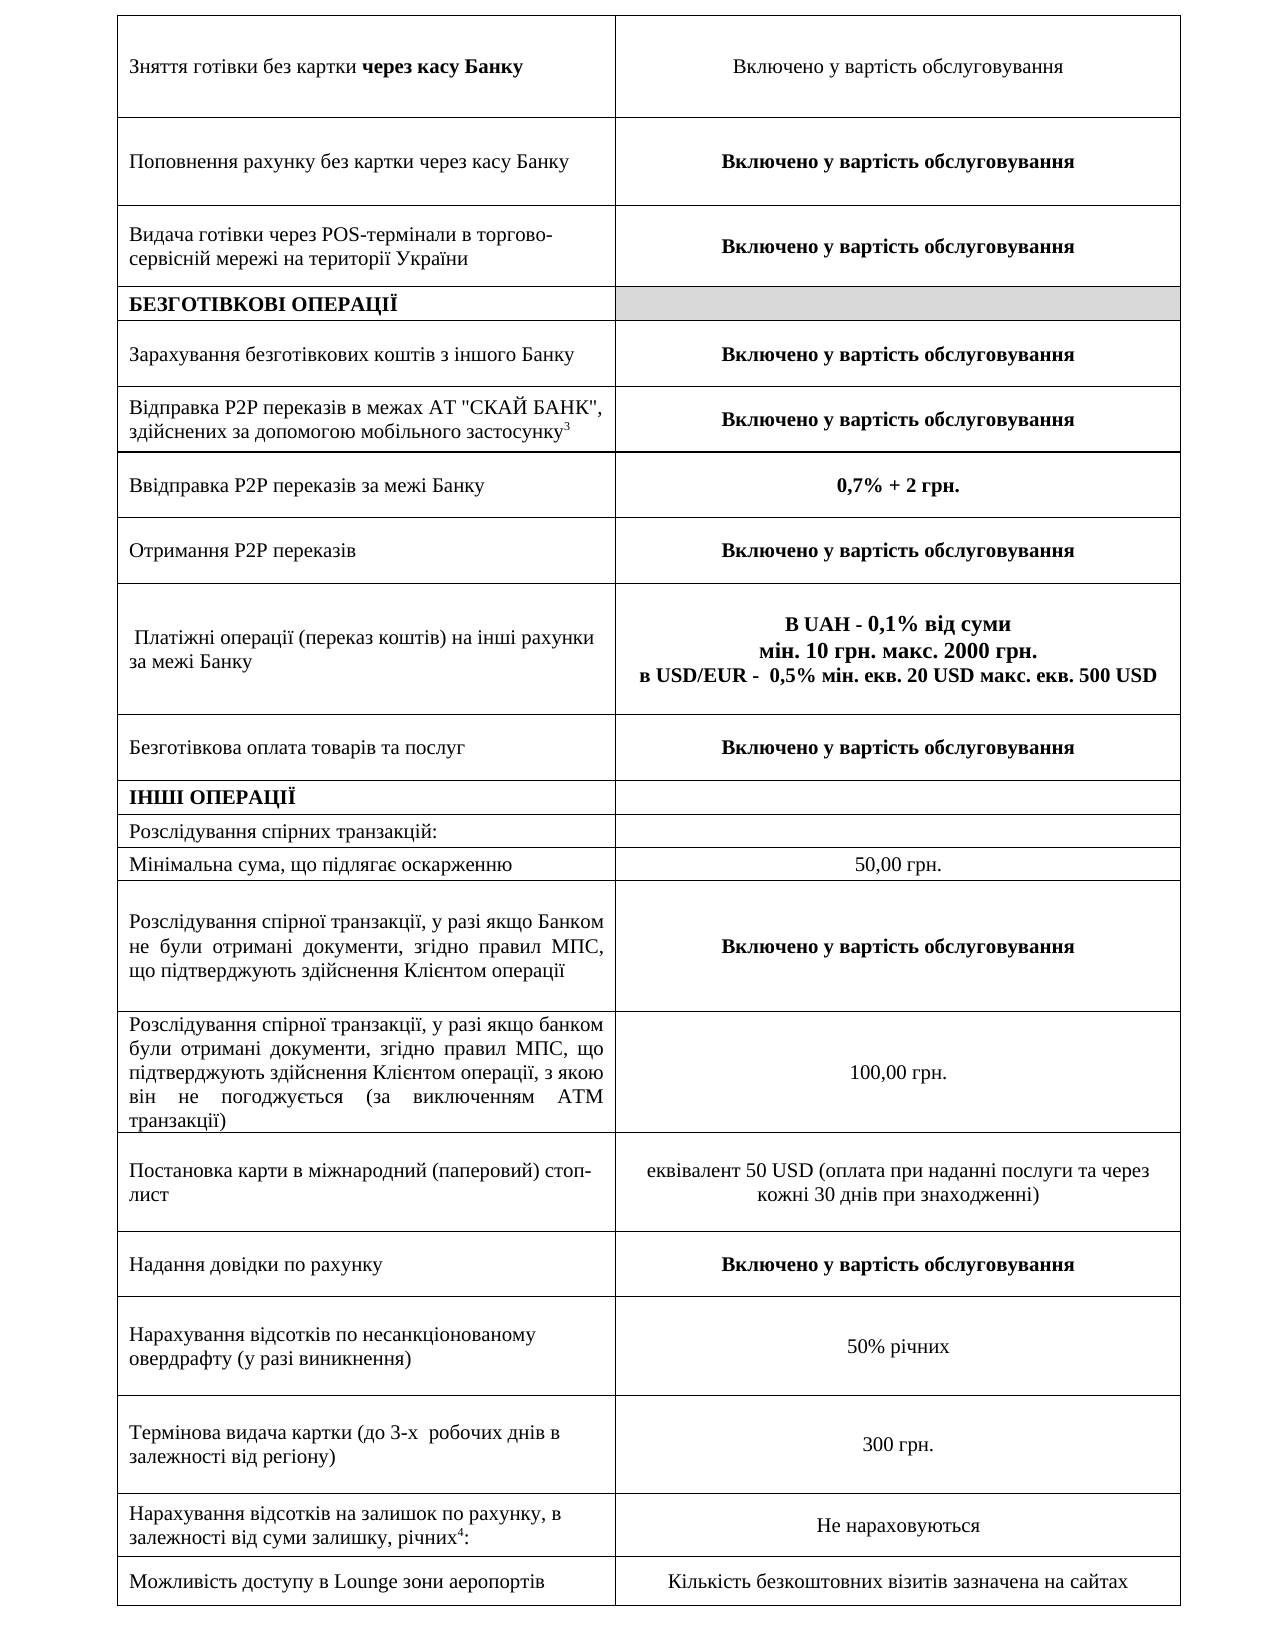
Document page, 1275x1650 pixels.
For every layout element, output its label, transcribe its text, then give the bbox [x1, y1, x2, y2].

table_cell Безготівкова оплата товарів та послуг [118, 715, 615, 779]
table_cell Надання довідки по рахунку [118, 1232, 615, 1296]
table_cell Включено у вартість обслуговування [616, 881, 1180, 1011]
table_cell [616, 287, 1180, 320]
table_cell Включено у вартість обслуговування [616, 1232, 1180, 1296]
table_cell 0,7% + 2 грн. [616, 453, 1180, 517]
table_cell Розслідування спірної транзакції, у разі якщо банком були отримані документи, згідно правил МПС, що підтверджують здійснення Клієнтом операції, з якою він не погоджується (за виключенням АТМ транзакції) [118, 1012, 615, 1132]
table_cell Включено у вартість обслуговування [616, 321, 1180, 386]
table_cell Не нараховуються [616, 1494, 1180, 1556]
table_cell Включено у вартість обслуговування [616, 518, 1180, 583]
table_cell Видача готівки через POS-термінали в торгово-сервісній мережі на території України [118, 206, 615, 286]
table_cell еквівалент 50 USD (оплата при наданні послуги та через кожні 30 днів при знаходженні) [616, 1133, 1180, 1231]
table_cell Нарахування відсотків на залишок по рахунку, в залежності від суми залишку, річних4: [118, 1494, 615, 1556]
table_cell ІНШІ ОПЕРАЦІЇ [118, 781, 615, 814]
table_cell Включено у вартість обслуговування [616, 118, 1180, 204]
table_cell Ввідправка P2P переказів за межі Банку [118, 453, 615, 517]
table_cell Відправка P2P переказів в межах АТ "СКАЙ БАНК", здійснених за допомогою мобільного застосунку3 [118, 387, 615, 451]
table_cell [616, 1557, 1180, 1605]
table_cell Постановка карти в міжнародний (паперовий) стоп-лист [118, 1133, 615, 1231]
table_cell [616, 815, 1180, 847]
table_cell Включено у вартість обслуговування [616, 16, 1180, 117]
table_cell Мінімальна сума, що підлягає оскарженню [118, 848, 615, 879]
table_cell 300 грн. [616, 1396, 1180, 1493]
table_cell 50,00 грн. [616, 848, 1180, 879]
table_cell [118, 1557, 615, 1605]
table_cell БЕЗГОТІВКОВІ ОПЕРАЦІЇ [118, 287, 615, 320]
table_cell Розслідування спірної транзакції, у разі якщо Банком не були отримані документи, згідно правил МПС, що підтверджують здійснення Клієнтом операції [118, 881, 615, 1011]
table_cell Зарахування безготівкових коштів з іншого Банку [118, 321, 615, 386]
table_cell Платіжні операції (переказ коштів) на інші рахунки за межі Банку [118, 584, 615, 714]
table_cell В UAH - 0,1% від суми мін. 10 грн. макс. 2000 грн. в USD/EUR - 0,5% мін. екв. 20 USD макс. екв. 500 USD [616, 584, 1180, 714]
table_cell Нарахування відсотків по несанкціонованому овердрафту (у разі виникнення) [118, 1297, 615, 1394]
table_cell Розслідування спірних транзакцій: [118, 815, 615, 847]
table_cell Включено у вартість обслуговування [616, 206, 1180, 286]
table_cell 50% річних [616, 1297, 1180, 1394]
table_cell Поповнення рахунку без картки через касу Банку [118, 118, 615, 204]
table_cell Включено у вартість обслуговування [616, 715, 1180, 779]
table_cell Зняття готівки без картки через касу Банку [118, 16, 615, 117]
table_cell Термінова видача картки (до 3-х робочих днів в залежності від регіону) [118, 1396, 615, 1493]
table_cell Включено у вартість обслуговування [616, 387, 1180, 451]
table_cell Отримання P2P переказів [118, 518, 615, 583]
table_cell [616, 781, 1180, 814]
table_cell 100,00 грн. [616, 1012, 1180, 1132]
